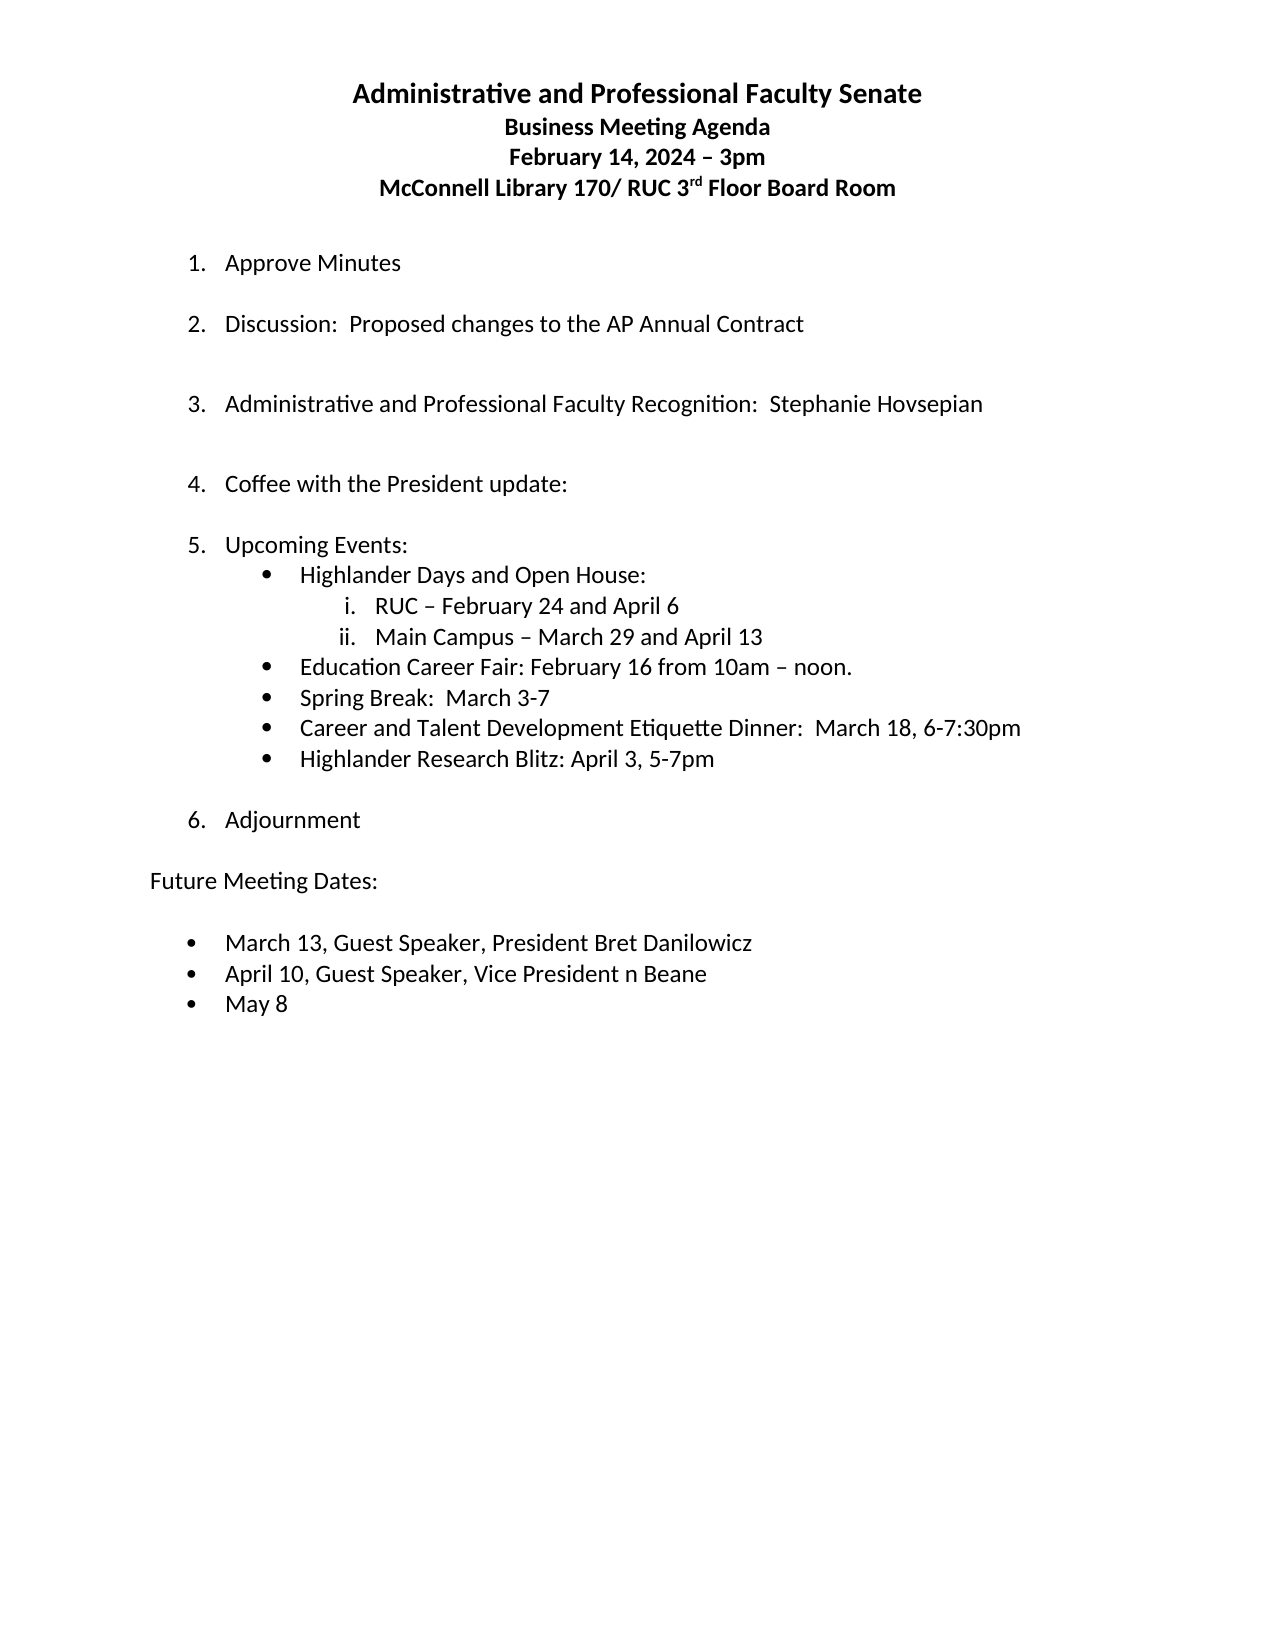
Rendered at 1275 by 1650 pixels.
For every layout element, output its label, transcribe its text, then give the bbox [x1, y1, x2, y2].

list Highlander Days and Open House: [262, 560, 1125, 590]
list Upcoming Events: [187, 529, 1125, 560]
list Main Campus – March 29 and April 13 [356, 621, 1125, 651]
list May 8 [187, 988, 1125, 1019]
text Administrative and Professional Faculty Senate [150, 75, 1125, 111]
list March 13, Guest Speaker, President Bret Danilowicz [187, 927, 1125, 958]
list Administrative and Professional Faculty Recognition: Stephanie Hovsepian [187, 388, 1125, 418]
text February 14, 2024 – 3pm [150, 141, 1125, 172]
text McConnell Library 170/ RUC 3rd Floor Board Room [150, 172, 1125, 202]
list Approve Minutes [187, 247, 1125, 277]
list RUC – February 24 and April 6 [356, 590, 1125, 621]
list Adjournment [187, 804, 1125, 834]
list Discussion: Proposed changes to the AP Annual Contract [187, 308, 1125, 338]
list Education Career Fair: February 16 from 10am – noon. [262, 651, 1125, 682]
list Coffee with the President update: [187, 468, 1125, 499]
list April 10, Guest Speaker, Vice President n Beane [187, 958, 1125, 988]
text Business Meeting Agenda [150, 111, 1125, 141]
list Spring Break: March 3-7 [262, 682, 1125, 712]
list Highlander Research Blitz: April 3, 5-7pm [262, 743, 1125, 773]
text Future Meeting Dates: [150, 865, 1125, 895]
list Career and Talent Development Etiquette Dinner: March 18, 6-7:30pm [262, 712, 1125, 743]
